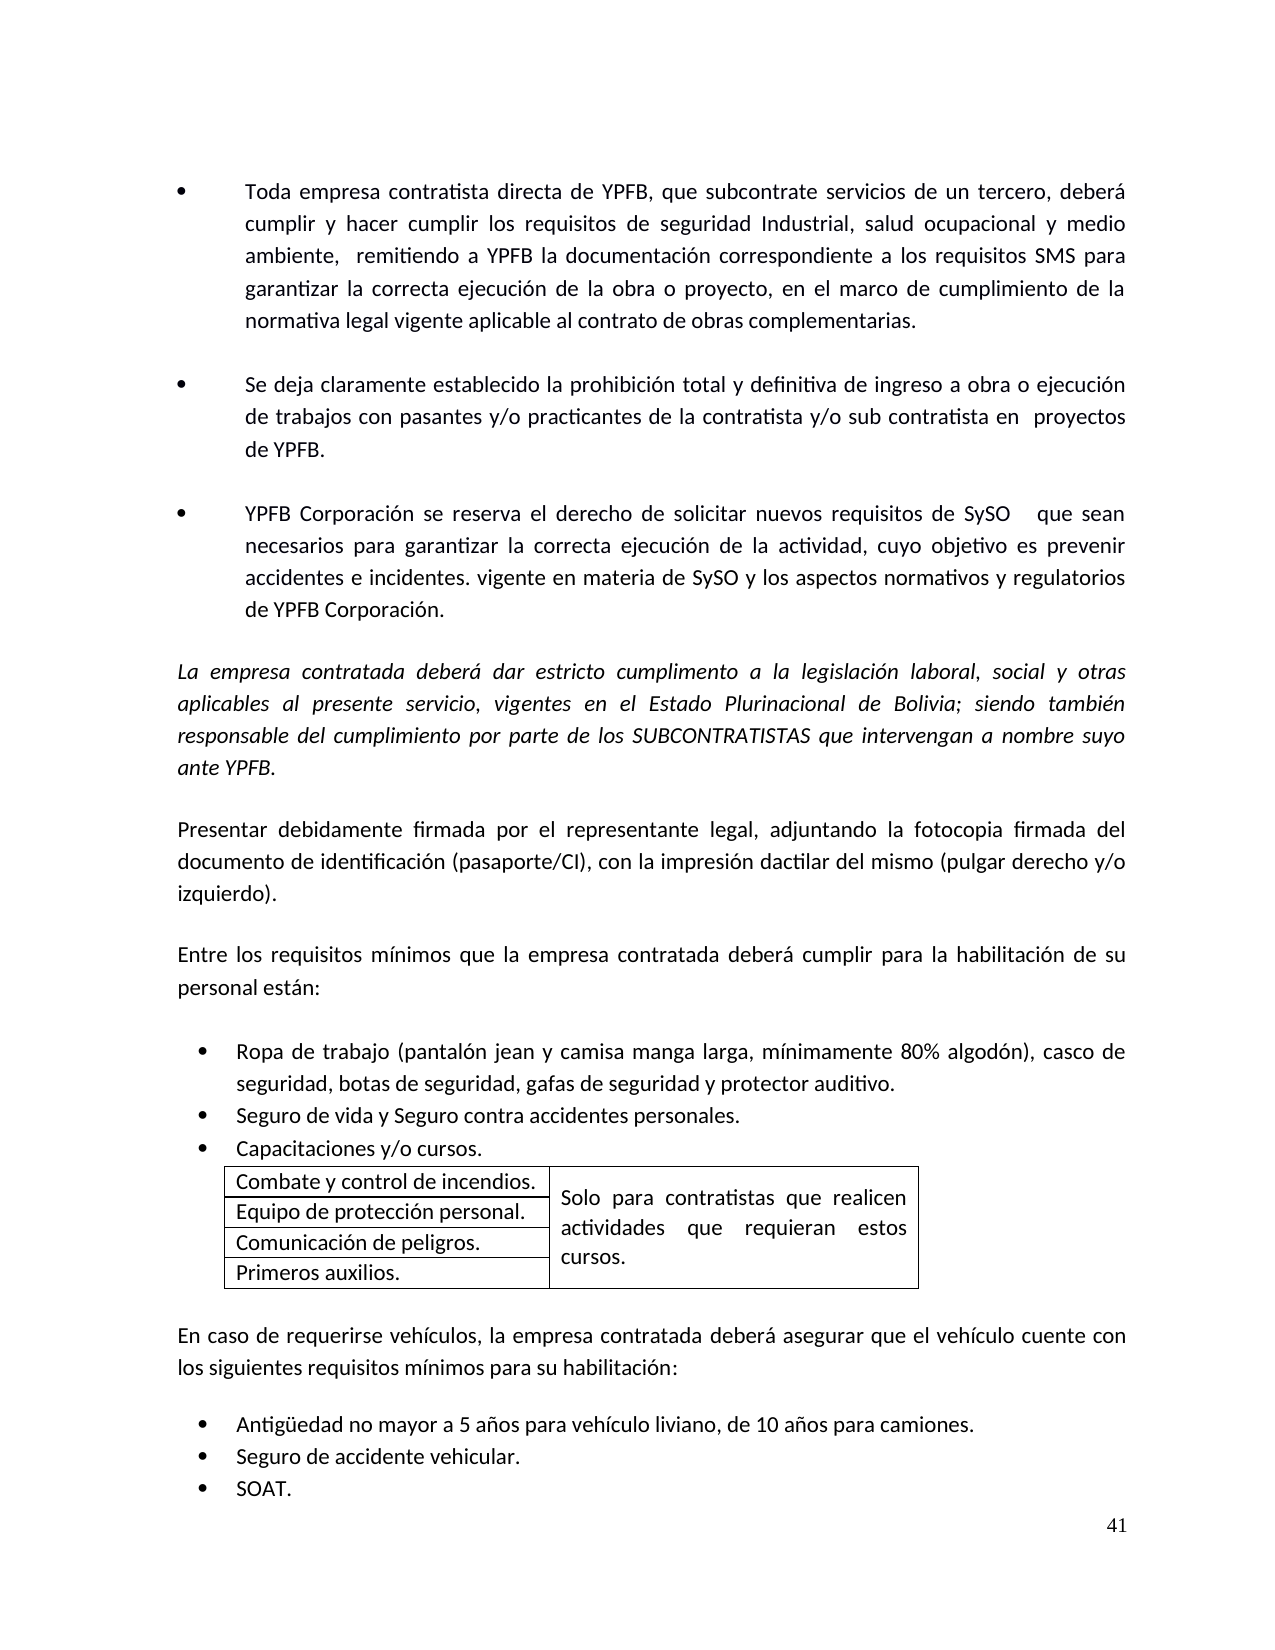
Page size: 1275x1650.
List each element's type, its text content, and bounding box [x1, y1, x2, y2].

table_header Combate y control de incendios. [225, 1167, 549, 1196]
table_cell Primeros auxilios. [225, 1258, 549, 1288]
list YPFB Corporación se reserva el derecho de solicitar nuevos requisitos de SySO que sean necesarios para garantizar la correcta ejecución de la actividad, cuyo objetivo es prevenir accidentes e incidentes. vigente en materia de SySO y los aspectos normativos y regulatorios de YPFB Corporación. [177, 499, 1127, 624]
text Presentar debidamente firmada por el representante legal, adjuntando la fotocopia firmada del documento de identificación (pasaporte/CI), con la impresión dactilar del mismo (pulgar derecho y/o izquierdo). [177, 815, 1127, 907]
list SOAT. [199, 1474, 1127, 1503]
list Ropa de trabajo (pantalón jean y camisa manga larga, mínimamente 80% algodón), casco de seguridad, botas de seguridad, gafas de seguridad y protector auditivo. [199, 1037, 1127, 1097]
table_header Solo para contratistas que realicen actividades que requieran estos cursos. [550, 1167, 918, 1288]
text Entre los requisitos mínimos que la empresa contratada deberá cumplir para la habilitación de su personal están: [177, 941, 1127, 1001]
text En caso de requerirse vehículos, la empresa contratada deberá asegurar que el vehículo cuente con los siguientes requisitos mínimos para su habilitación: [177, 1321, 1127, 1381]
text La empresa contratada deberá dar estricto cumplimento a la legislación laboral, social y otras aplicables al presente servicio, vigentes en el Estado Plurinacional de Bolivia; siendo también responsable del cumplimiento por parte de los SUBCONTRATISTAS que intervengan a nombre suyo ante YPFB. [177, 657, 1127, 782]
table_cell Equipo de protección personal. [225, 1198, 549, 1227]
list Toda empresa contratista directa de YPFB, que subcontrate servicios de un tercero, deberá cumplir y hacer cumplir los requisitos de seguridad Industrial, salud ocupacional y medio ambiente, remitiendo a YPFB la documentación correspondiente a los requisitos SMS para garantizar la correcta ejecución de la obra o proyecto, en el marco de cumplimiento de la normativa legal vigente aplicable al contrato de obras complementarias. [177, 177, 1127, 334]
list Se deja claramente establecido la prohibición total y definitiva de ingreso a obra o ejecución de trabajos con pasantes y/o practicantes de la contratista y/o sub contratista en proyectos de YPFB. [177, 370, 1127, 463]
list Seguro de vida y Seguro contra accidentes personales. [199, 1102, 1127, 1129]
list Seguro de accidente vehicular. [199, 1442, 1127, 1470]
list Antigüedad no mayor a 5 años para vehículo liviano, de 10 años para camiones. [199, 1410, 1127, 1438]
table_cell Comunicación de peligros. [225, 1228, 549, 1257]
list Capacitaciones y/o cursos. [199, 1134, 1127, 1162]
